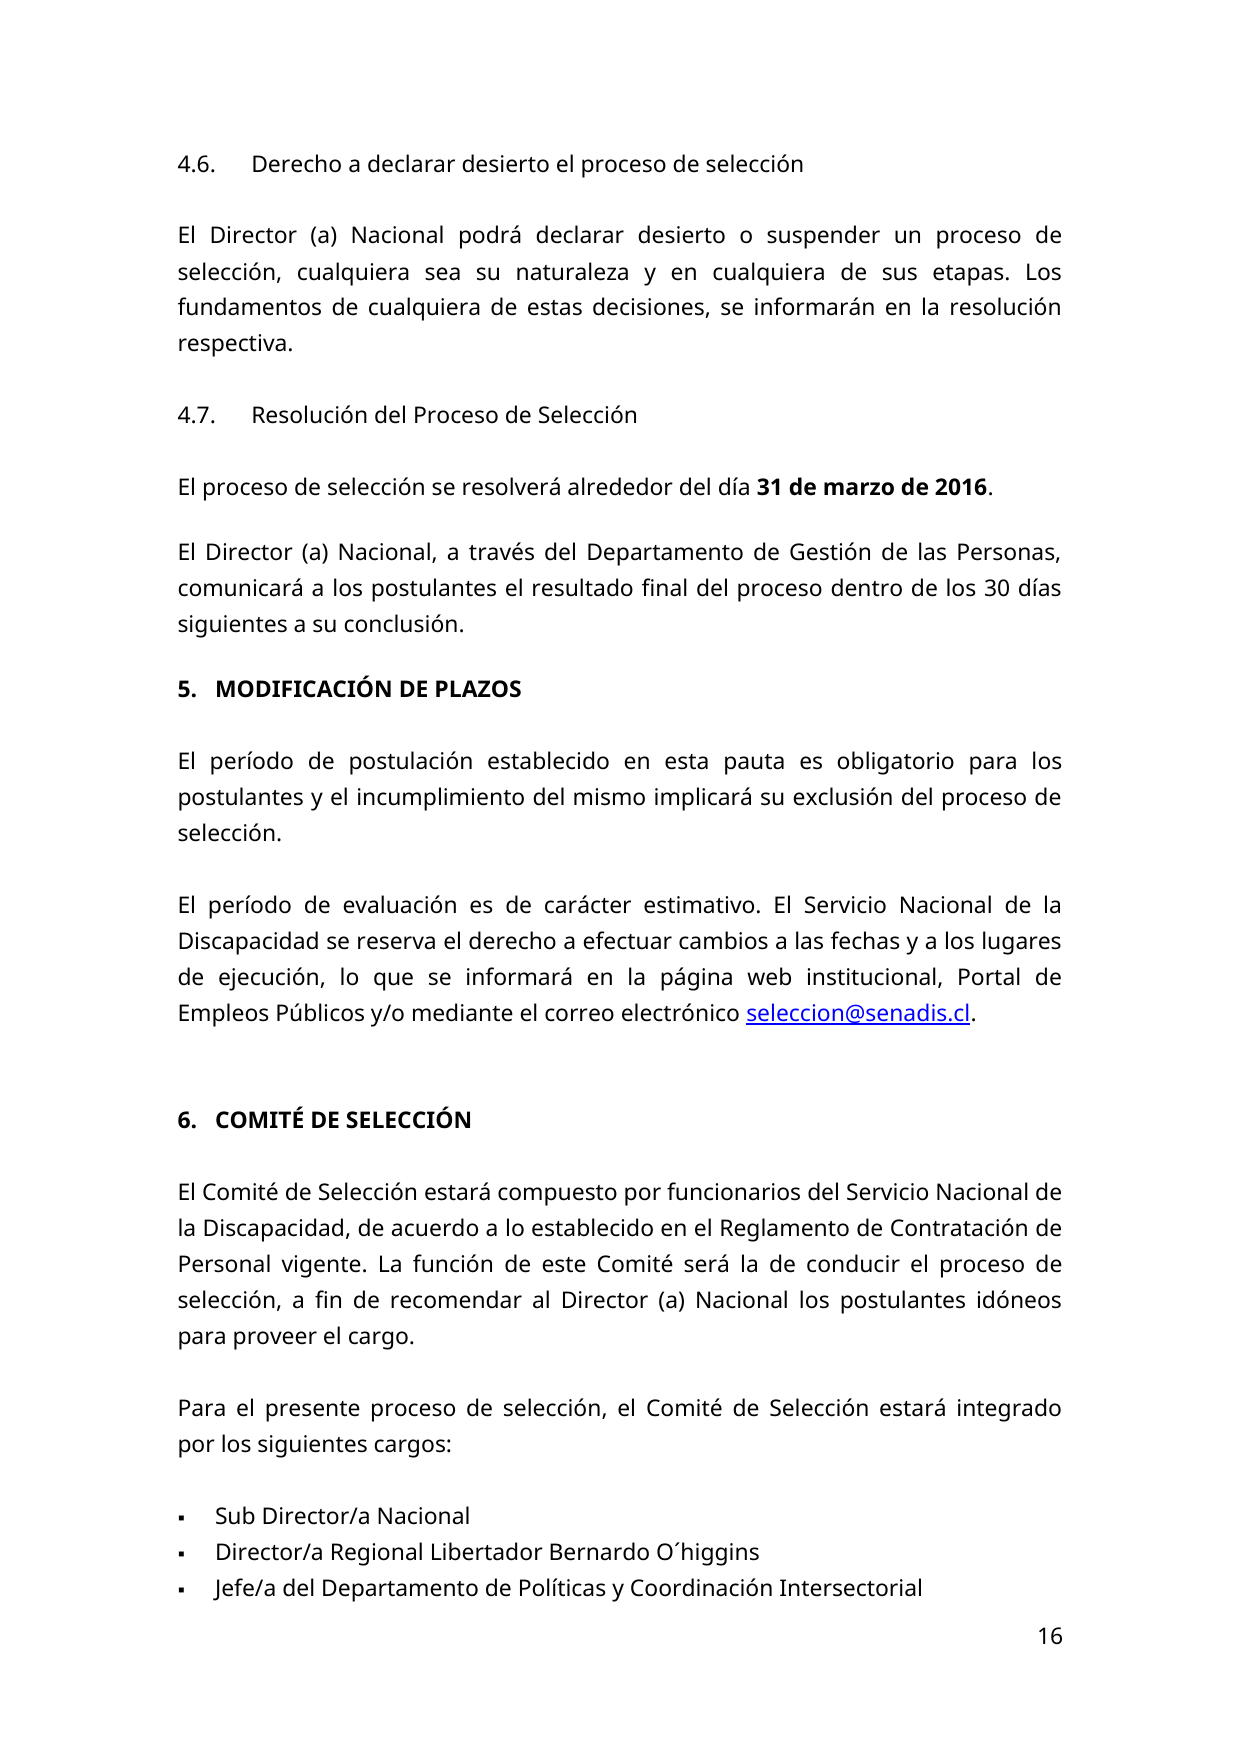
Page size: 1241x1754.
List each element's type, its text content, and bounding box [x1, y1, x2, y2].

list Director/a Regional Libertador Bernardo O´higgins [177, 1536, 1063, 1567]
text El período de postulación establecido en esta pauta es obligatorio para los postulantes y el incumplimiento del mismo implicará su exclusión del proceso de selección. [177, 745, 1063, 848]
list Jefe/a del Departamento de Políticas y Coordinación Intersectorial [177, 1572, 1063, 1603]
list MODIFICACIÓN DE PLAZOS [177, 673, 1063, 704]
text El Director (a) Nacional podrá declarar desierto o suspender un proceso de selección, cualquiera sea su naturaleza y en cualquiera de sus etapas. Los fundamentos de cualquiera de estas decisiones, se informarán en la resolución respectiva. [177, 219, 1063, 358]
list Sub Director/a Nacional [177, 1500, 1063, 1531]
text El Director (a) Nacional, a través del Departamento de Gestión de las Personas, comunicará a los postulantes el resultado final del proceso dentro de los 30 días siguientes a su conclusión. [177, 536, 1063, 639]
text Para el presente proceso de selección, el Comité de Selección estará integrado por los siguientes cargos: [177, 1392, 1063, 1459]
text 4.7. Resolución del Proceso de Selección [177, 399, 1063, 430]
text El Comité de Selección estará compuesto por funcionarios del Servicio Nacional de la Discapacidad, de acuerdo a lo establecido en el Reglamento de Contratación de Personal vigente. La función de este Comité será la de conducir el proceso de selección, a fin de recomendar al Director (a) Nacional los postulantes idóneos para proveer el cargo. [177, 1176, 1063, 1351]
text El período de evaluación es de carácter estimativo. El Servicio Nacional de la Discapacidad se reserva el derecho a efectuar cambios a las fechas y a los lugares de ejecución, lo que se informará en la página web institucional, Portal de Empleos Públicos y/o mediante el correo electrónico seleccion@senadis.cl. [177, 889, 1063, 1028]
text El proceso de selección se resolverá alrededor del día 31 de marzo de 2016. [177, 471, 1063, 502]
text 4.6. Derecho a declarar desierto el proceso de selección [177, 148, 1063, 179]
list COMITÉ DE SELECCIÓN [177, 1104, 1063, 1136]
